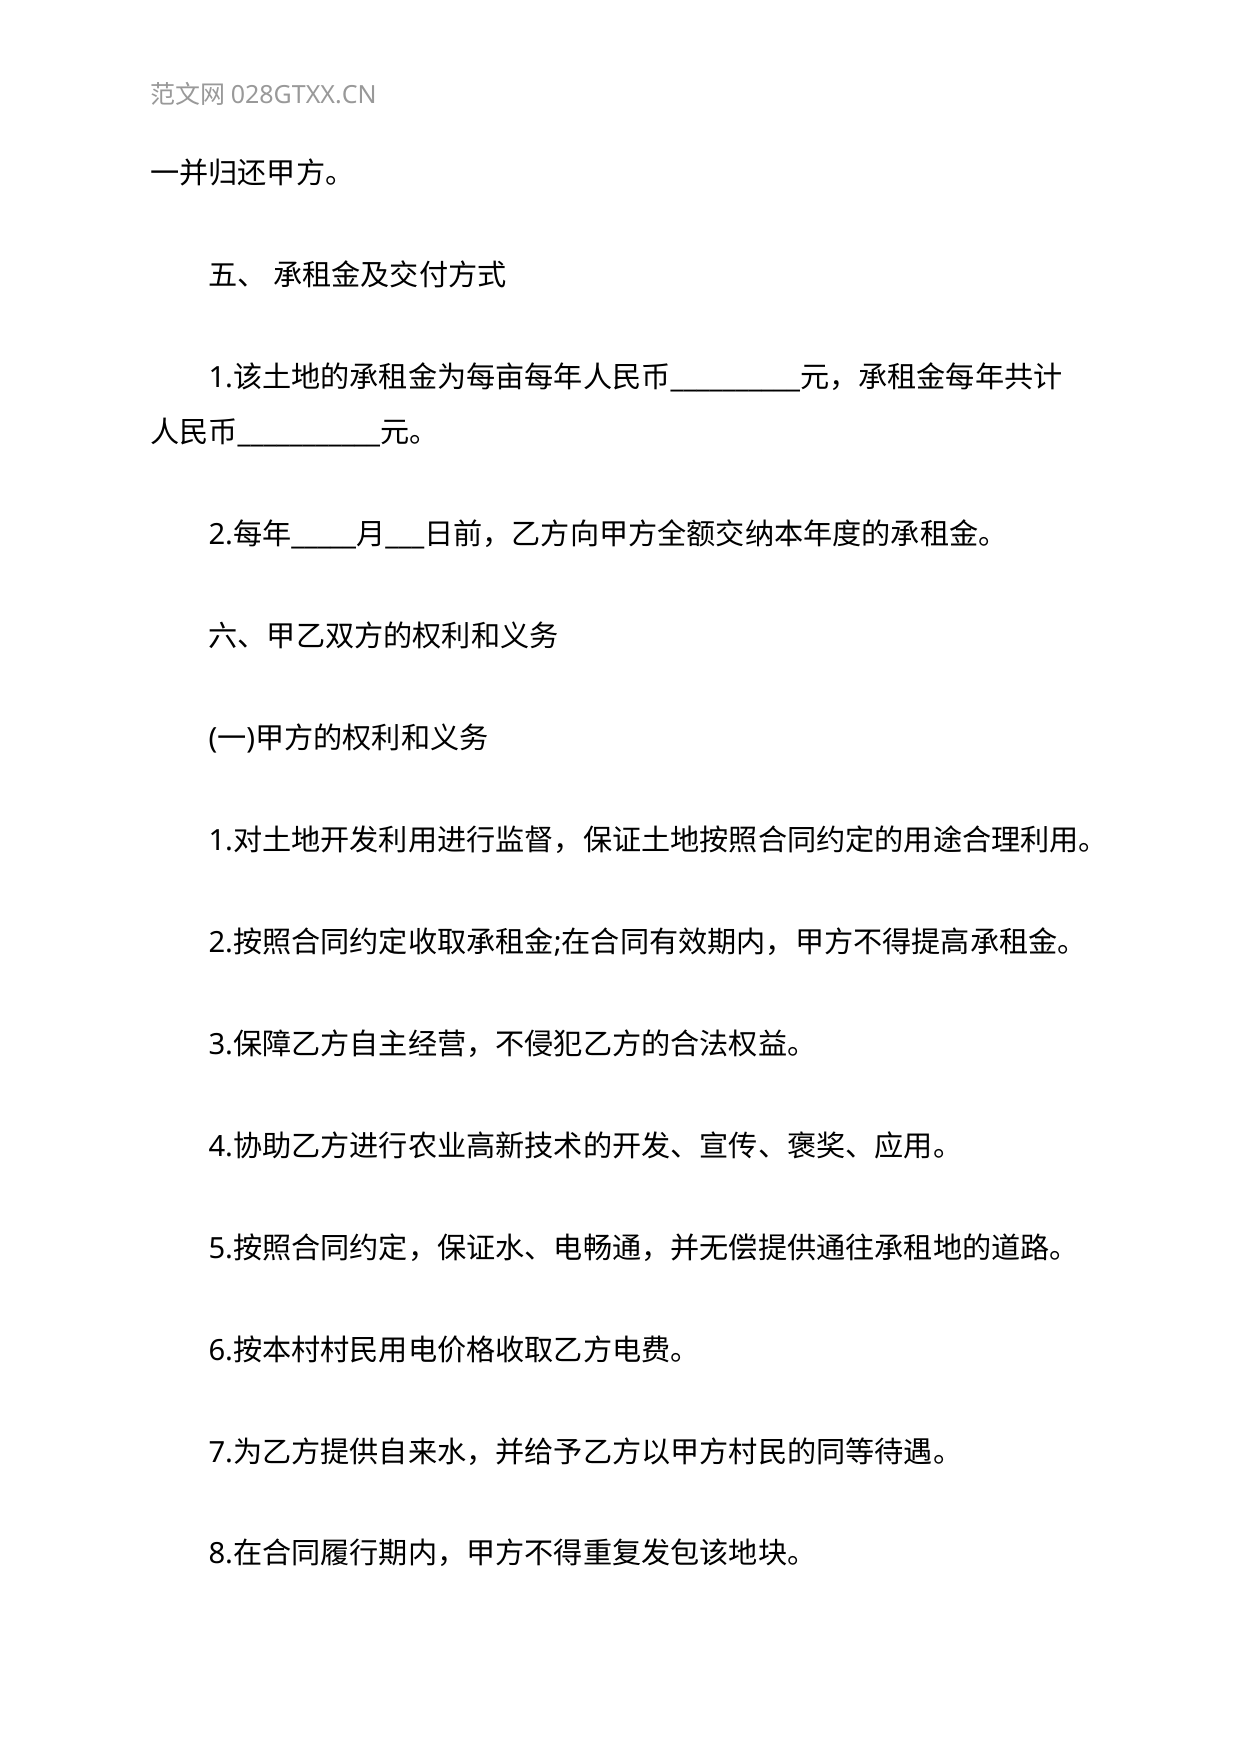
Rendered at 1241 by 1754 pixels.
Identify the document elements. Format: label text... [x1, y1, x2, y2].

text 5.按照合同约定，保证水、电畅通，并无偿提供通往承租地的道路。 [150, 1224, 1090, 1267]
text 2.每年_____月___日前，乙方向甲方全额交纳本年度的承租金。 [150, 511, 1090, 553]
text 1.该土地的承租金为每亩每年人民币__________元，承租金每年共计人民币___________元。 [150, 353, 1090, 451]
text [150, 150, 1090, 192]
text 3.保障乙方自主经营，不侵犯乙方的合法权益。 [150, 1020, 1090, 1063]
text 7.为乙方提供自来水，并给予乙方以甲方村民的同等待遇。 [150, 1428, 1090, 1471]
text 六、甲乙双方的权利和义务 [150, 612, 1090, 655]
text 4.协助乙方进行农业高新技术的开发、宣传、褒奖、应用。 [150, 1122, 1090, 1164]
text 2.按照合同约定收取承租金;在合同有效期内，甲方不得提高承租金。 [150, 918, 1090, 961]
text (一)甲方的权利和义务 [150, 714, 1090, 757]
text 6.按本村村民用电价格收取乙方电费。 [150, 1326, 1090, 1368]
text 五、 承租金及交付方式 [150, 252, 1090, 294]
text 1.对土地开发利用进行监督，保证土地按照合同约定的用途合理利用。 [150, 816, 1090, 859]
text 8.在合同履行期内，甲方不得重复发包该地块。 [150, 1530, 1090, 1572]
